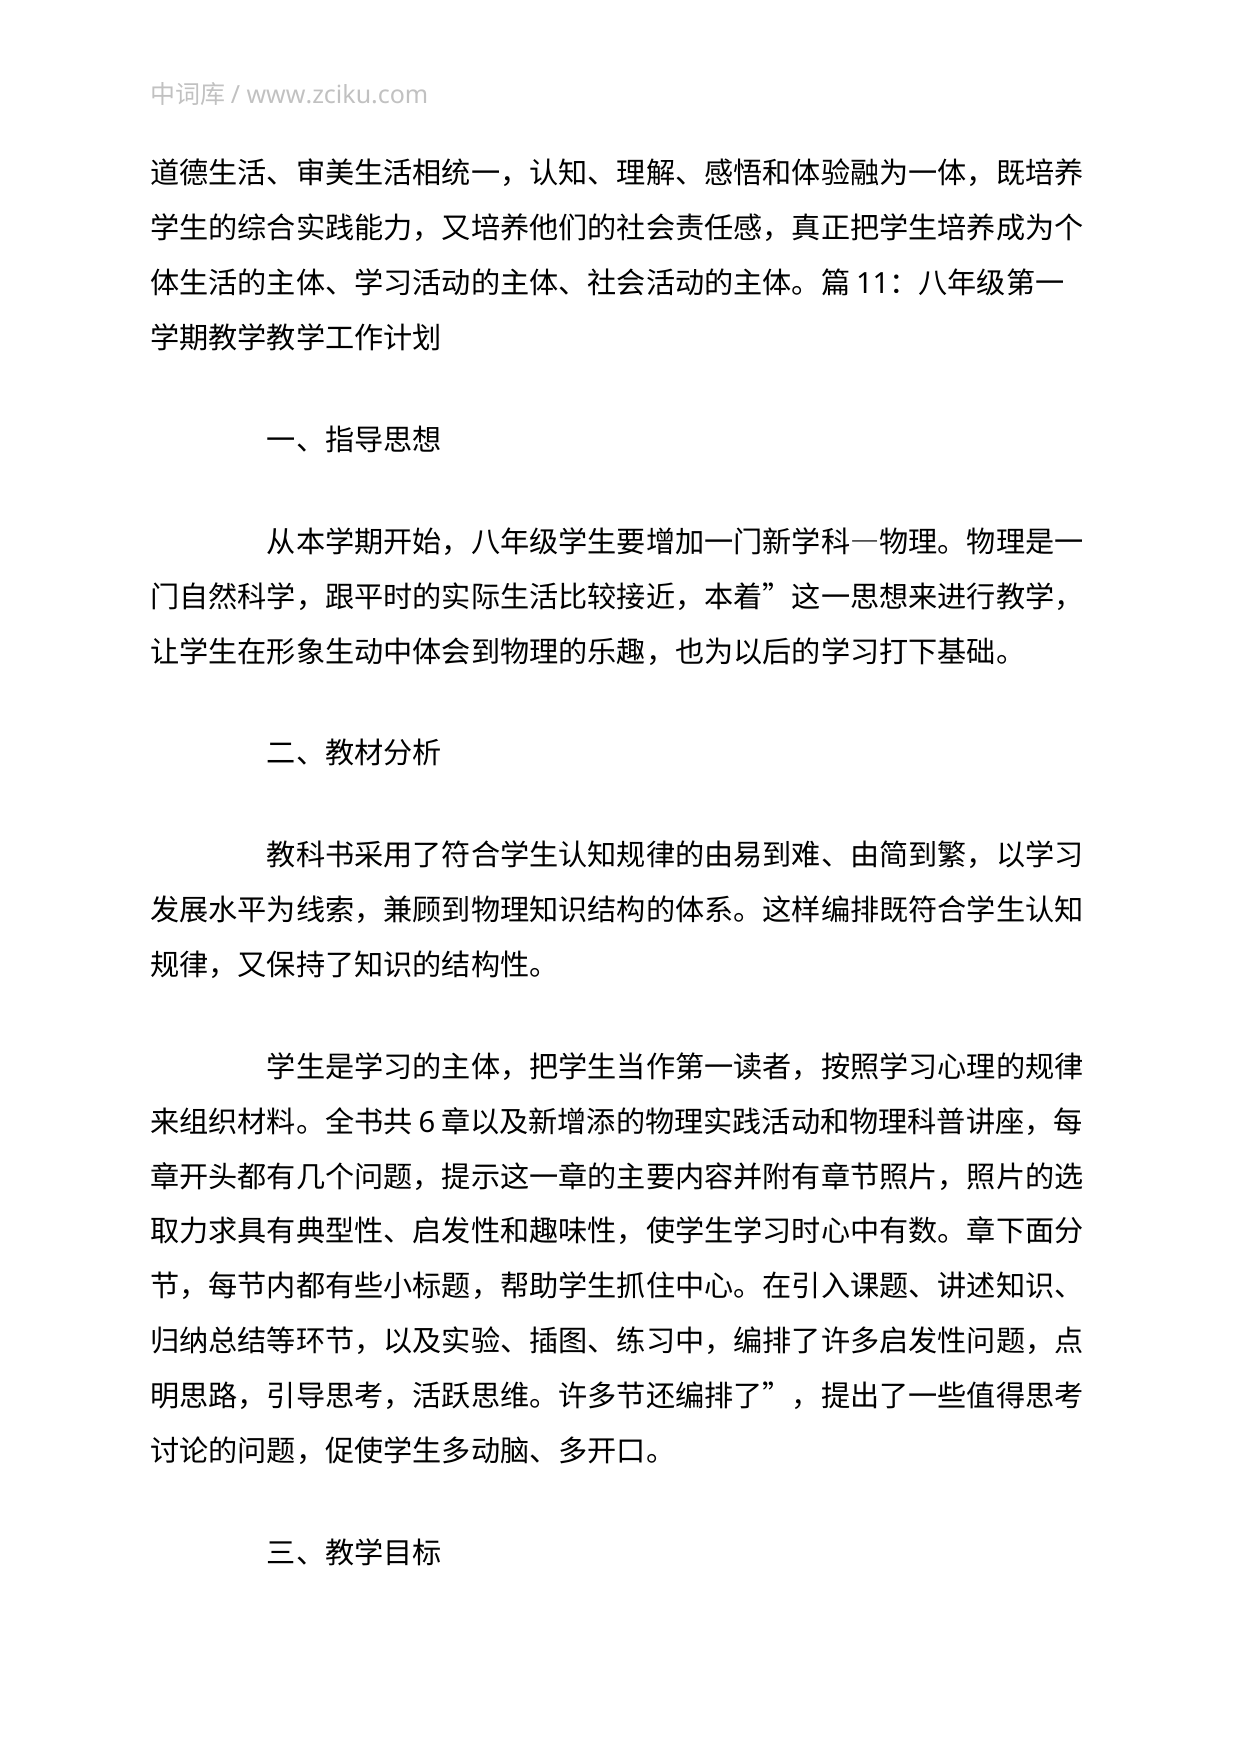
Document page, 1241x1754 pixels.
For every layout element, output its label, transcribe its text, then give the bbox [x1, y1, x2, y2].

text 二、教材分析 [150, 730, 1090, 772]
text 三、教学目标 [150, 1529, 1090, 1572]
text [150, 150, 1090, 357]
text 一、指导思想 [150, 417, 1090, 459]
text 教科书采用了符合学生认知规律的由易到难、由简到繁，以学习发展水平为线索，兼顾到物理知识结构的体系。这样编排既符合学生认知规律，又保持了知识的结构性。 [150, 832, 1090, 984]
text 学生是学习的主体，把学生当作第一读者，按照学习心理的规律来组织材料。全书共6章以及新增添的物理实践活动和物理科普讲座，每章开头都有几个问题，提示这一章的主要内容并附有章节照片，照片的选取力求具有典型性、启发性和趣味性，使学生学习时心中有数。章下面分节，每节内都有些小标题，帮助学生抓住中心。在引入课题、讲述知识、归纳总结等环节，以及实验、插图、练习中，编排了许多启发性问题，点明思路，引导思考，活跃思维。许多节还编排了”，提出了一些值得思考讨论的问题，促使学生多动脑、多开口。 [150, 1043, 1090, 1470]
text 从本学期开始，八年级学生要增加一门新学科—物理。物理是一门自然科学，跟平时的实际生活比较接近，本着”这一思想来进行教学，让学生在形象生动中体会到物理的乐趣，也为以后的学习打下基础。 [150, 518, 1090, 670]
